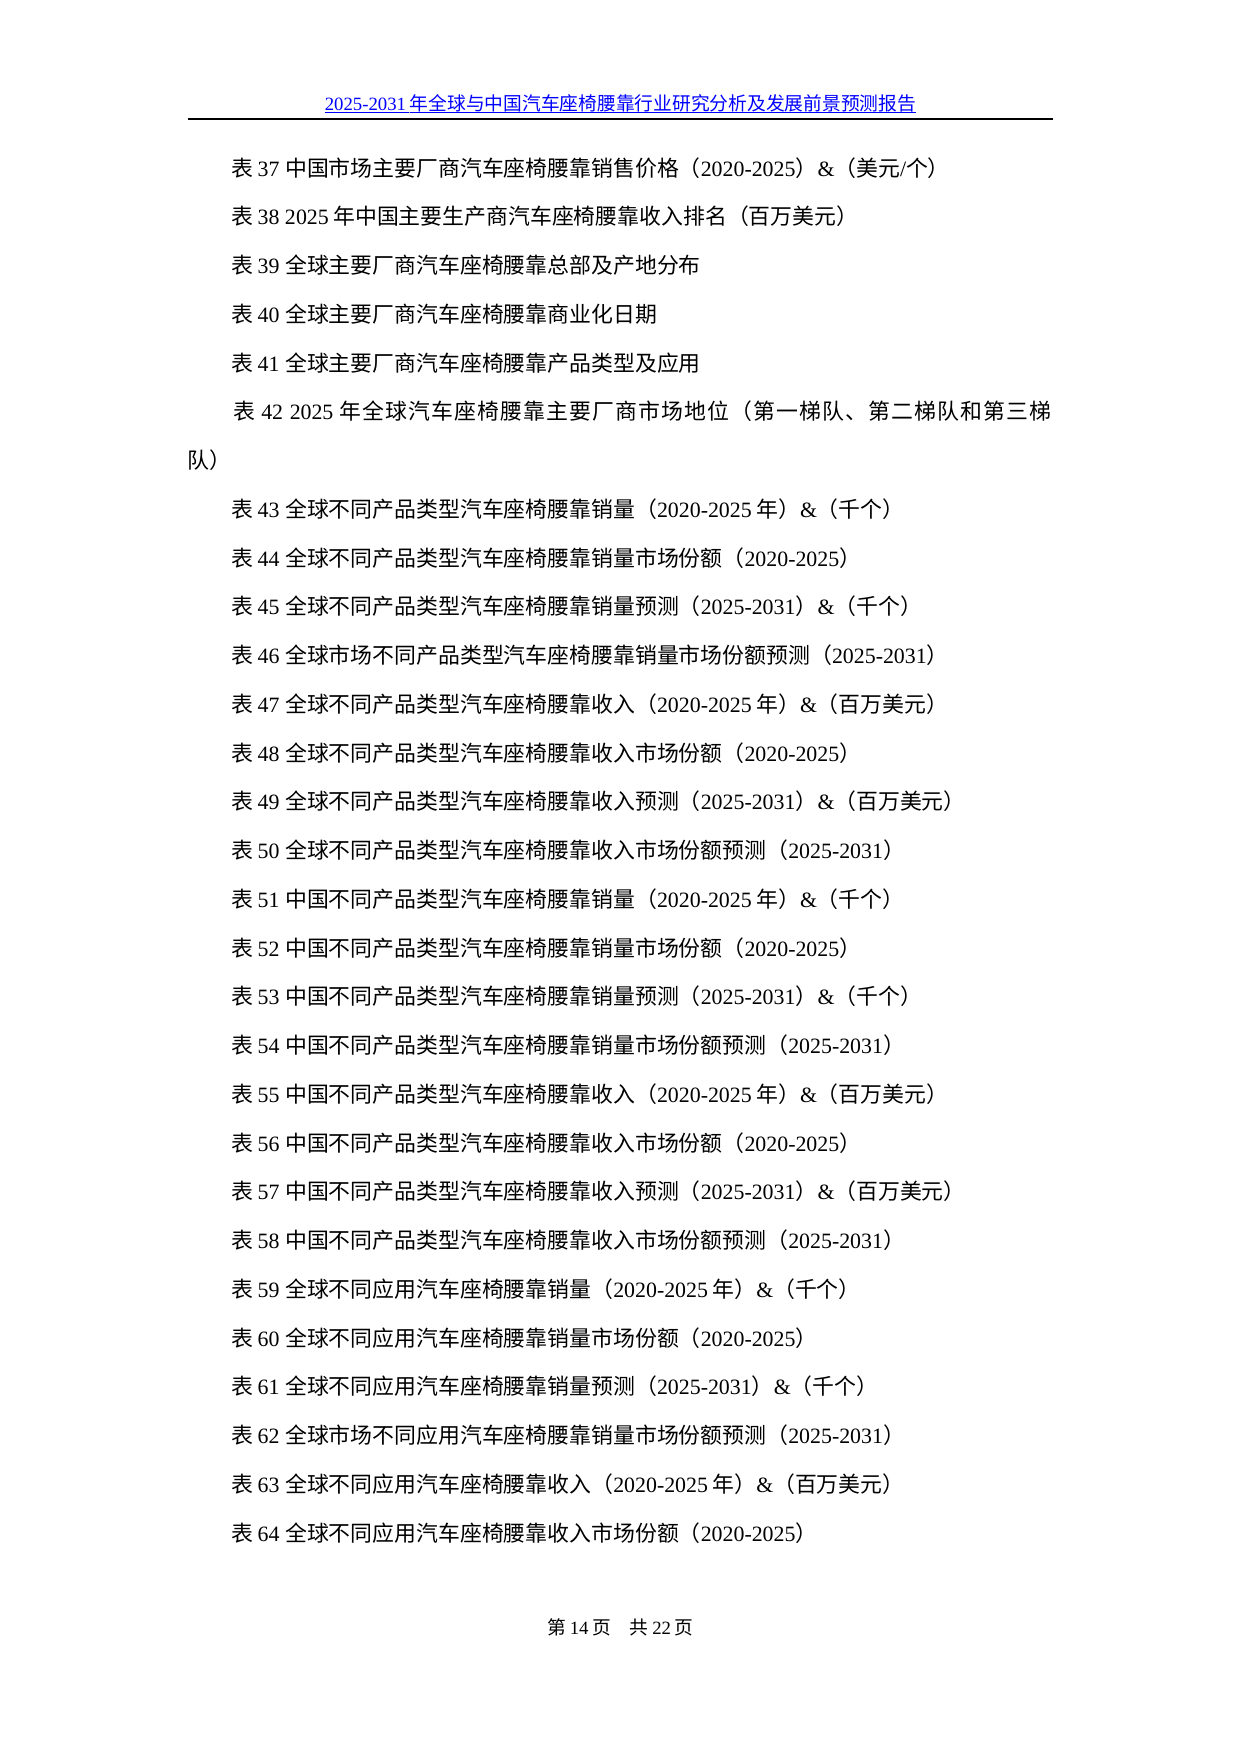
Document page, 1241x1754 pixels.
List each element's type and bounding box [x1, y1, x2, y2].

text [187, 150, 1053, 1548]
